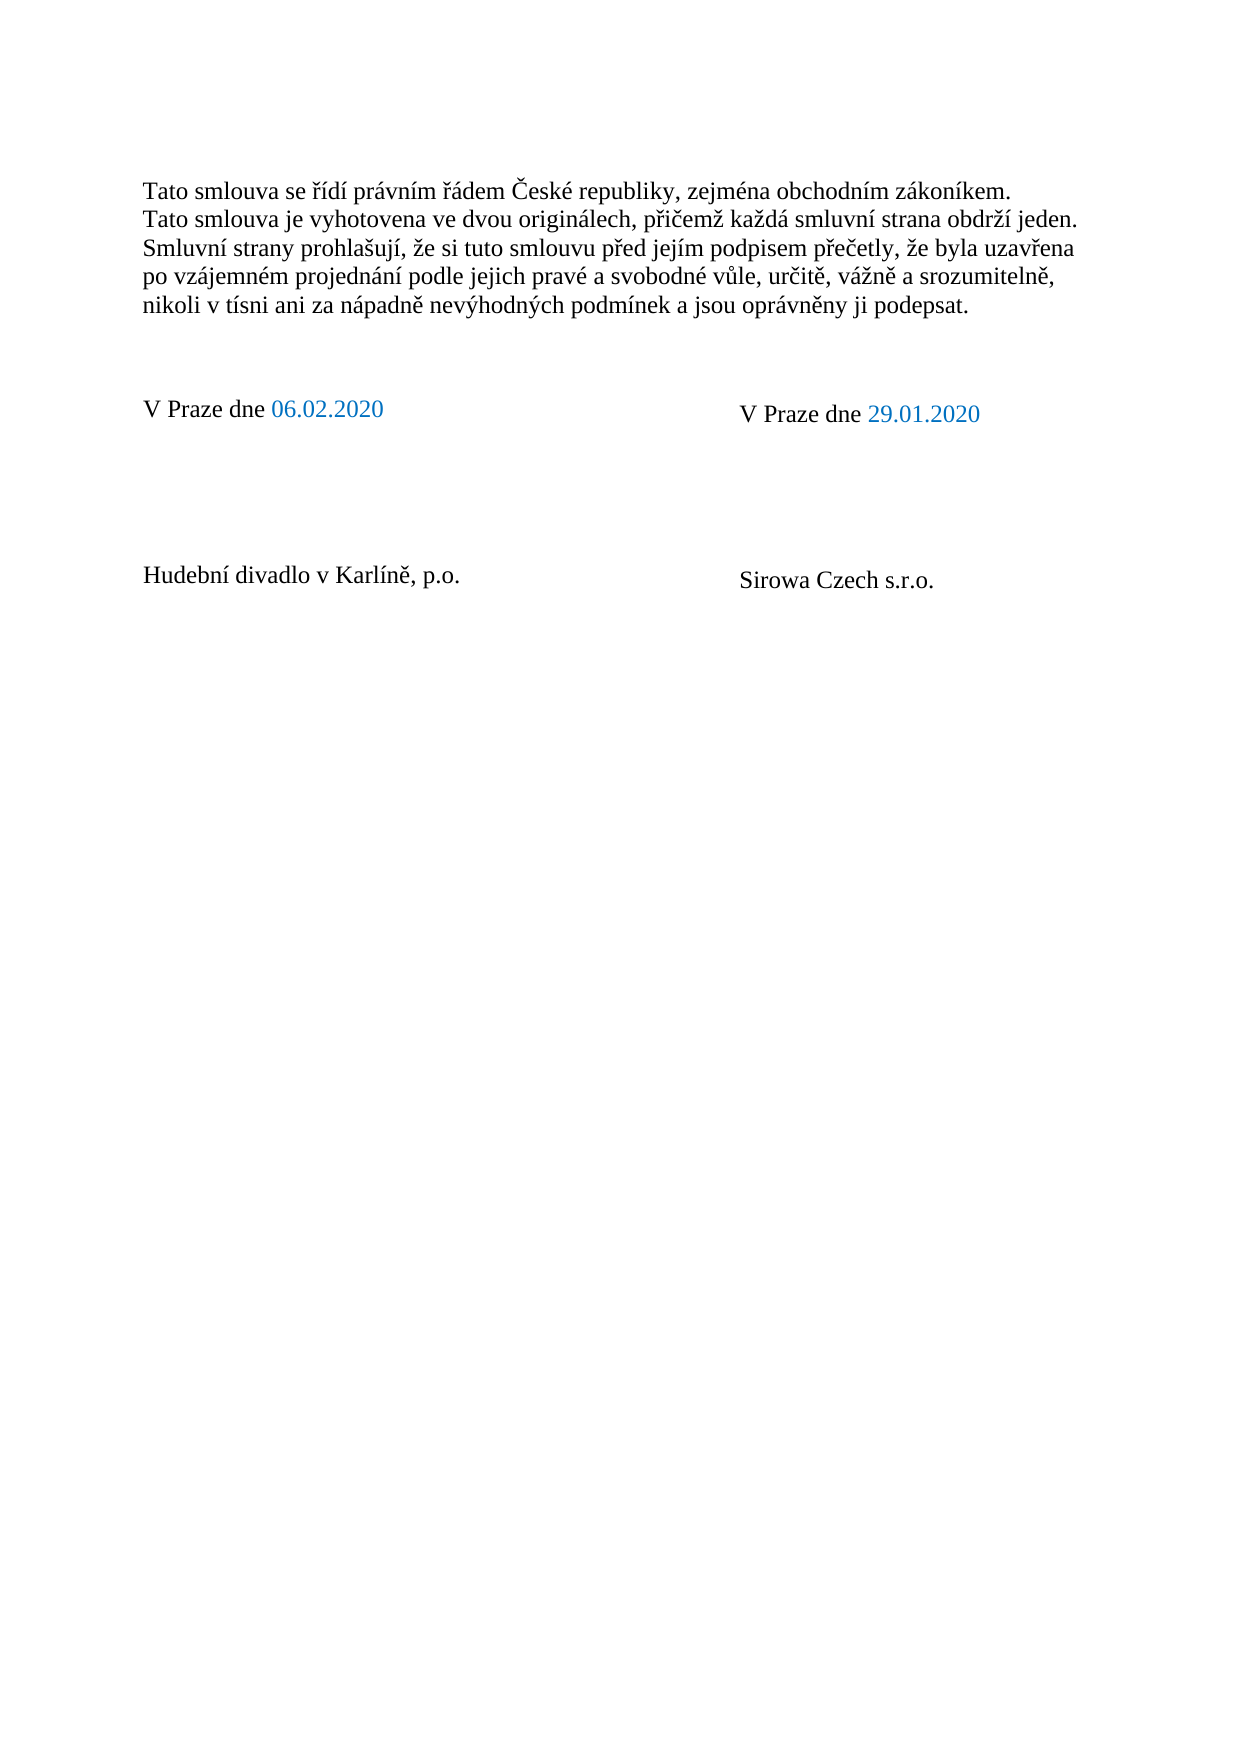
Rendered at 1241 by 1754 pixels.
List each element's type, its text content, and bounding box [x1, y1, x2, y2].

text Hudební divadlo v Karlíně, p.o. [143, 562, 503, 589]
text Sirowa Czech s.r.o. [739, 566, 1134, 594]
text V Praze dne 29.01.2020 [739, 400, 1134, 428]
text Tato smlouva je vyhotovena ve dvou originálech, přičemž každá smluvní strana obdrží jeden. Smluvní strany prohlašují, že si tuto smlouvu před jejím podpisem přečetly, že byla uzavřena po vzájemném projednání podle jejich pravé a svobodné vůle, určitě, vážně a srozumitelně, nikoli v tísni ani za nápadně nevýhodných podmínek a jsou oprávněny ji podepsat. [142, 205, 1095, 319]
text Tato smlouva se řídí právním řádem České republiky, zejména obchodním zákoníkem. [142, 176, 1095, 205]
text V Praze dne 06.02.2020 [143, 396, 503, 423]
